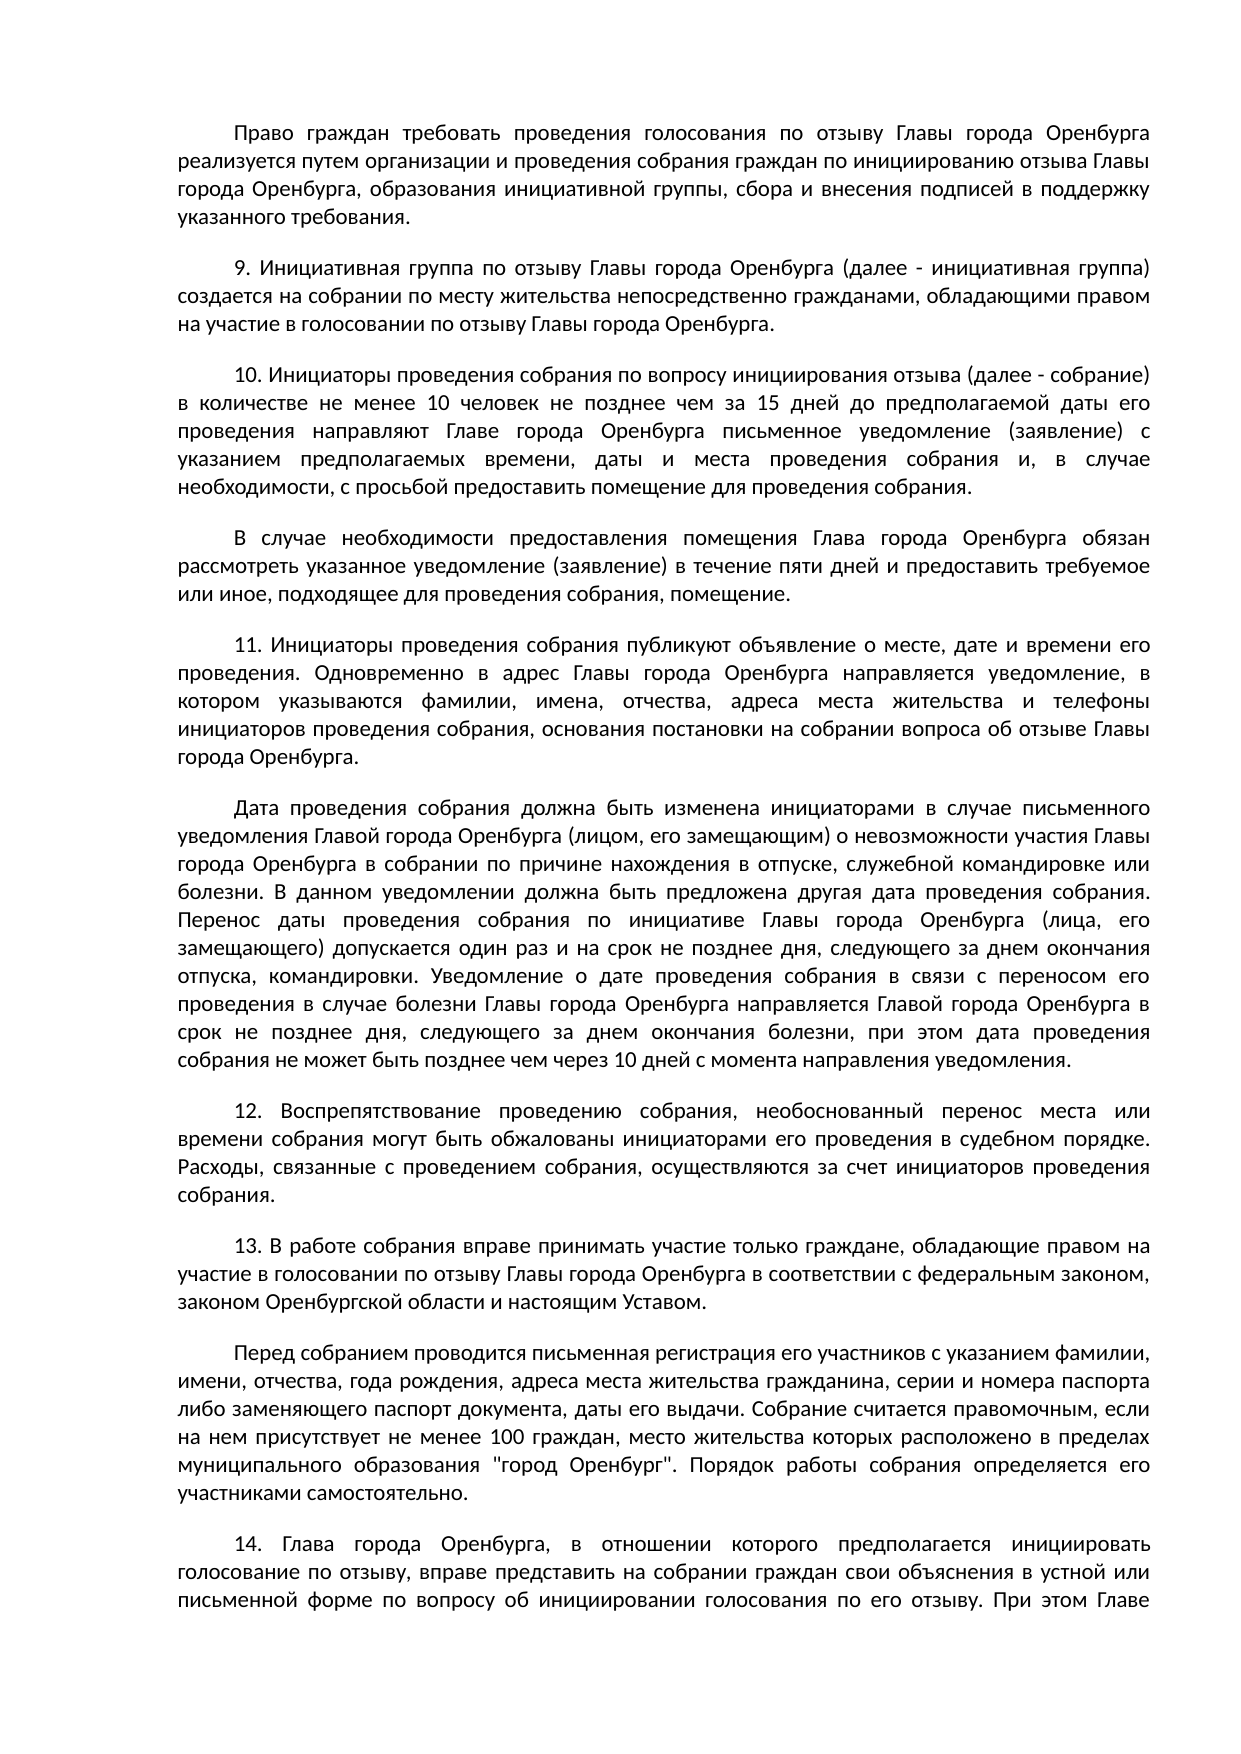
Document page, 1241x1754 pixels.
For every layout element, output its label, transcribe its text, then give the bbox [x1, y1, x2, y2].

text 10. Инициаторы проведения собрания по вопросу инициирования отзыва (далее - собрание) в количестве не менее 10 человек не позднее чем за 15 дней до предполагаемой даты его проведения направляют Главе города Оренбурга письменное уведомление (заявление) с указанием предполагаемых времени, даты и места проведения собрания и, в случае необходимости, с просьбой предоставить помещение для проведения собрания. [177, 360, 1152, 500]
text 12. Воспрепятствование проведению собрания, необоснованный перенос места или времени собрания могут быть обжалованы инициаторами его проведения в судебном порядке. Расходы, связанные с проведением собрания, осуществляются за счет инициаторов проведения собрания. [177, 1096, 1152, 1208]
text Право граждан требовать проведения голосования по отзыву Главы города Оренбурга реализуется путем организации и проведения собрания граждан по инициированию отзыва Главы города Оренбурга, образования инициативной группы, сбора и внесения подписей в поддержку указанного требования. [177, 118, 1152, 230]
text Дата проведения собрания должна быть изменена инициаторами в случае письменного уведомления Главой города Оренбурга (лицом, его замещающим) о невозможности участия Главы города Оренбурга в собрании по причине нахождения в отпуске, служебной командировке или болезни. В данном уведомлении должна быть предложена другая дата проведения собрания. Перенос даты проведения собрания по инициативе Главы города Оренбурга (лица, его замещающего) допускается один раз и на срок не позднее дня, следующего за днем окончания отпуска, командировки. Уведомление о дате проведения собрания в связи с переносом его проведения в случае болезни Главы города Оренбурга направляется Главой города Оренбурга в срок не позднее дня, следующего за днем окончания болезни, при этом дата проведения собрания не может быть позднее чем через 10 дней с момента направления уведомления. [177, 793, 1152, 1073]
text 13. В работе собрания вправе принимать участие только граждане, обладающие правом на участие в голосовании по отзыву Главы города Оренбурга в соответствии с федеральным законом, законом Оренбургской области и настоящим Уставом. [177, 1231, 1152, 1315]
text В случае необходимости предоставления помещения Глава города Оренбурга обязан рассмотреть указанное уведомление (заявление) в течение пяти дней и предоставить требуемое или иное, подходящее для проведения собрания, помещение. [177, 523, 1152, 607]
text 11. Инициаторы проведения собрания публикуют объявление о месте, дате и времени его проведения. Одновременно в адрес Главы города Оренбурга направляется уведомление, в котором указываются фамилии, имена, отчества, адреса места жительства и телефоны инициаторов проведения собрания, основания постановки на собрании вопроса об отзыве Главы города Оренбурга. [177, 630, 1152, 770]
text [177, 1529, 1152, 1613]
text 9. Инициативная группа по отзыву Главы города Оренбурга (далее - инициативная группа) создается на собрании по месту жительства непосредственно гражданами, обладающими правом на участие в голосовании по отзыву Главы города Оренбурга. [177, 253, 1152, 337]
text Перед собранием проводится письменная регистрация его участников с указанием фамилии, имени, отчества, года рождения, адреса места жительства гражданина, серии и номера паспорта либо заменяющего паспорт документа, даты его выдачи. Собрание считается правомочным, если на нем присутствует не менее 100 граждан, место жительства которых расположено в пределах муниципального образования "город Оренбург". Порядок работы собрания определяется его участниками самостоятельно. [177, 1338, 1152, 1506]
